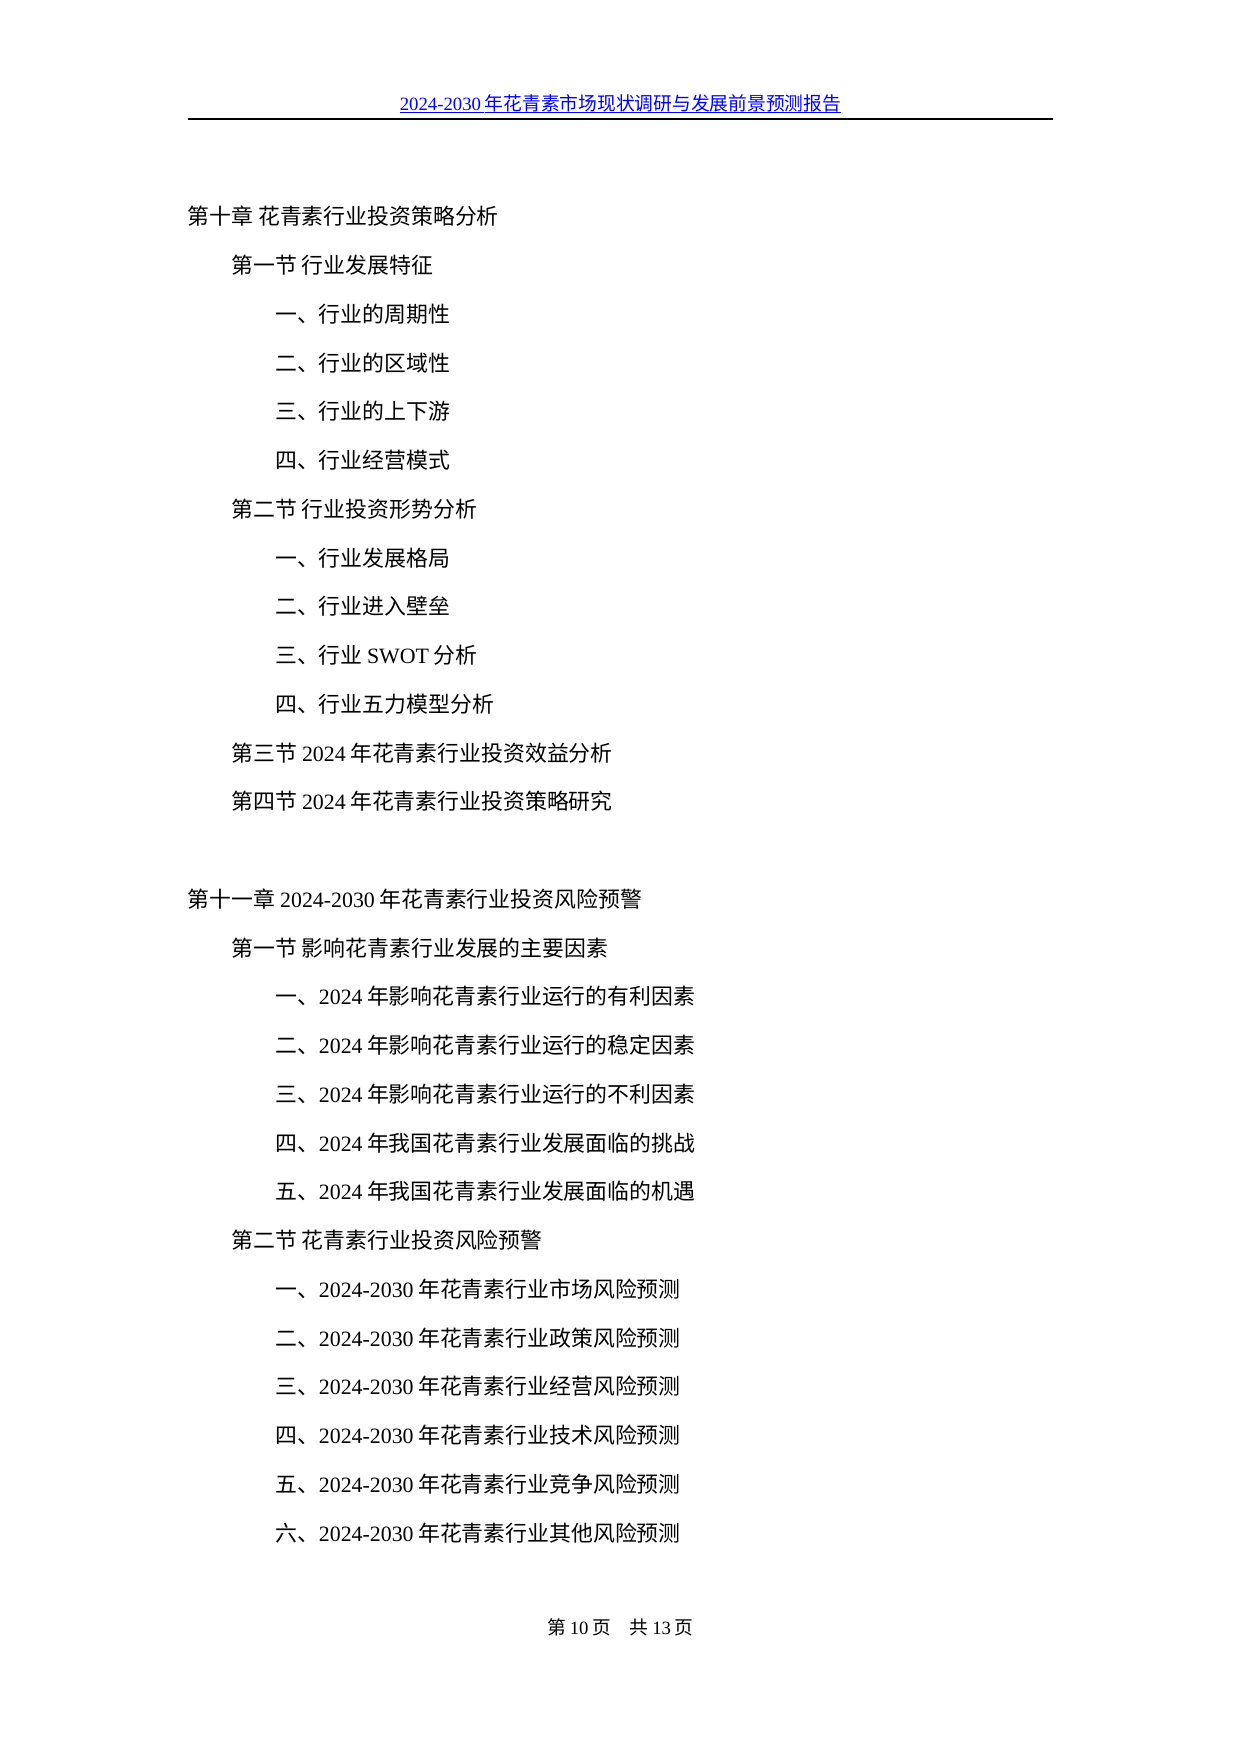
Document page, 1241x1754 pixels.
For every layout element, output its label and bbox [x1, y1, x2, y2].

text [187, 150, 1053, 1548]
